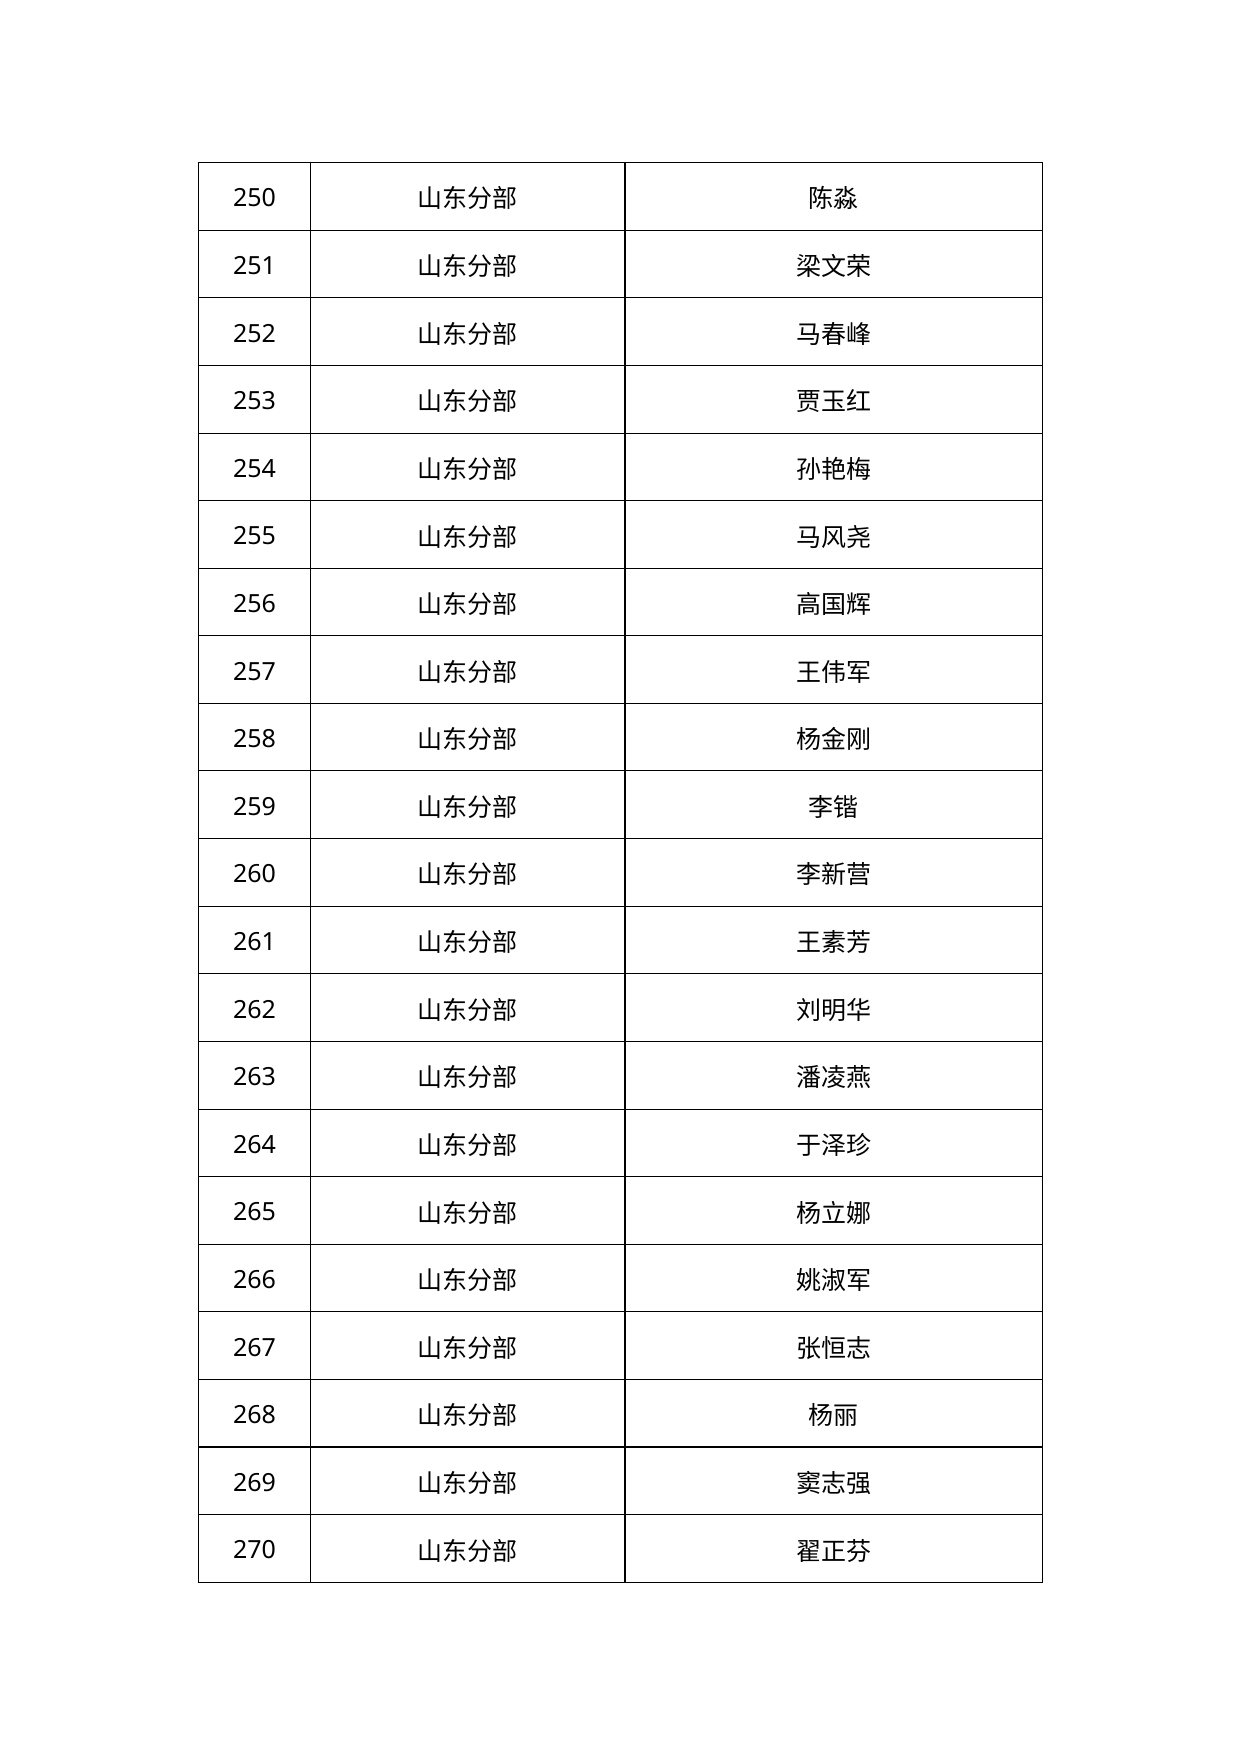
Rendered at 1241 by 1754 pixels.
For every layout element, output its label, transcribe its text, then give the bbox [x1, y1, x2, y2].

table_cell 姚淑军 [626, 1245, 1042, 1311]
table_cell 256 [199, 569, 310, 635]
table_cell 山东分部 [311, 1042, 624, 1108]
table_cell 山东分部 [311, 974, 624, 1041]
table_cell 山东分部 [311, 434, 624, 500]
table_cell 山东分部 [311, 163, 624, 229]
table_cell 潘凌燕 [626, 1042, 1042, 1108]
table_cell 270 [199, 1515, 310, 1582]
table_cell 山东分部 [311, 298, 624, 365]
table_cell 张恒志 [626, 1312, 1042, 1379]
table_cell 山东分部 [311, 839, 624, 906]
table_cell 于泽珍 [626, 1110, 1042, 1176]
table_cell 山东分部 [311, 704, 624, 770]
table_cell 梁文荣 [626, 231, 1042, 297]
table_cell 孙艳梅 [626, 434, 1042, 500]
table_cell 李新营 [626, 839, 1042, 906]
table_cell 山东分部 [311, 907, 624, 973]
table_cell 263 [199, 1042, 310, 1108]
table_cell 264 [199, 1110, 310, 1176]
table_cell 山东分部 [311, 569, 624, 635]
table_cell 杨立娜 [626, 1177, 1042, 1244]
table_cell 山东分部 [311, 231, 624, 297]
table_cell 王素芳 [626, 907, 1042, 973]
table_cell 258 [199, 704, 310, 770]
table_cell 250 [199, 163, 310, 229]
table_cell 山东分部 [311, 1380, 624, 1446]
table_cell 266 [199, 1245, 310, 1311]
table_cell 257 [199, 636, 310, 703]
table_cell 山东分部 [311, 1448, 624, 1514]
table_cell 山东分部 [311, 501, 624, 568]
table_cell 马春峰 [626, 298, 1042, 365]
table_cell 杨金刚 [626, 704, 1042, 770]
table_cell 山东分部 [311, 1177, 624, 1244]
table_cell 翟正芬 [626, 1515, 1042, 1582]
table_cell 刘明华 [626, 974, 1042, 1041]
table_cell 265 [199, 1177, 310, 1244]
table_cell 窦志强 [626, 1448, 1042, 1514]
table_cell 高国辉 [626, 569, 1042, 635]
table_cell 山东分部 [311, 1110, 624, 1176]
table_cell 252 [199, 298, 310, 365]
table_cell 261 [199, 907, 310, 973]
table_cell 山东分部 [311, 366, 624, 432]
table_cell 李锴 [626, 771, 1042, 838]
table_cell 269 [199, 1448, 310, 1514]
table_cell 254 [199, 434, 310, 500]
table_cell 山东分部 [311, 1515, 624, 1582]
table_cell 260 [199, 839, 310, 906]
table_cell 259 [199, 771, 310, 838]
table_cell 杨丽 [626, 1380, 1042, 1446]
table_cell 贾玉红 [626, 366, 1042, 432]
table_cell 262 [199, 974, 310, 1041]
table_cell 山东分部 [311, 771, 624, 838]
table_cell 陈淼 [626, 163, 1042, 229]
table_cell 王伟军 [626, 636, 1042, 703]
table_cell 马风尧 [626, 501, 1042, 568]
table_cell 山东分部 [311, 1245, 624, 1311]
table_cell 251 [199, 231, 310, 297]
table_cell 268 [199, 1380, 310, 1446]
table_cell 山东分部 [311, 1312, 624, 1379]
table_cell 255 [199, 501, 310, 568]
table_cell 253 [199, 366, 310, 432]
table_cell 山东分部 [311, 636, 624, 703]
table_cell 267 [199, 1312, 310, 1379]
